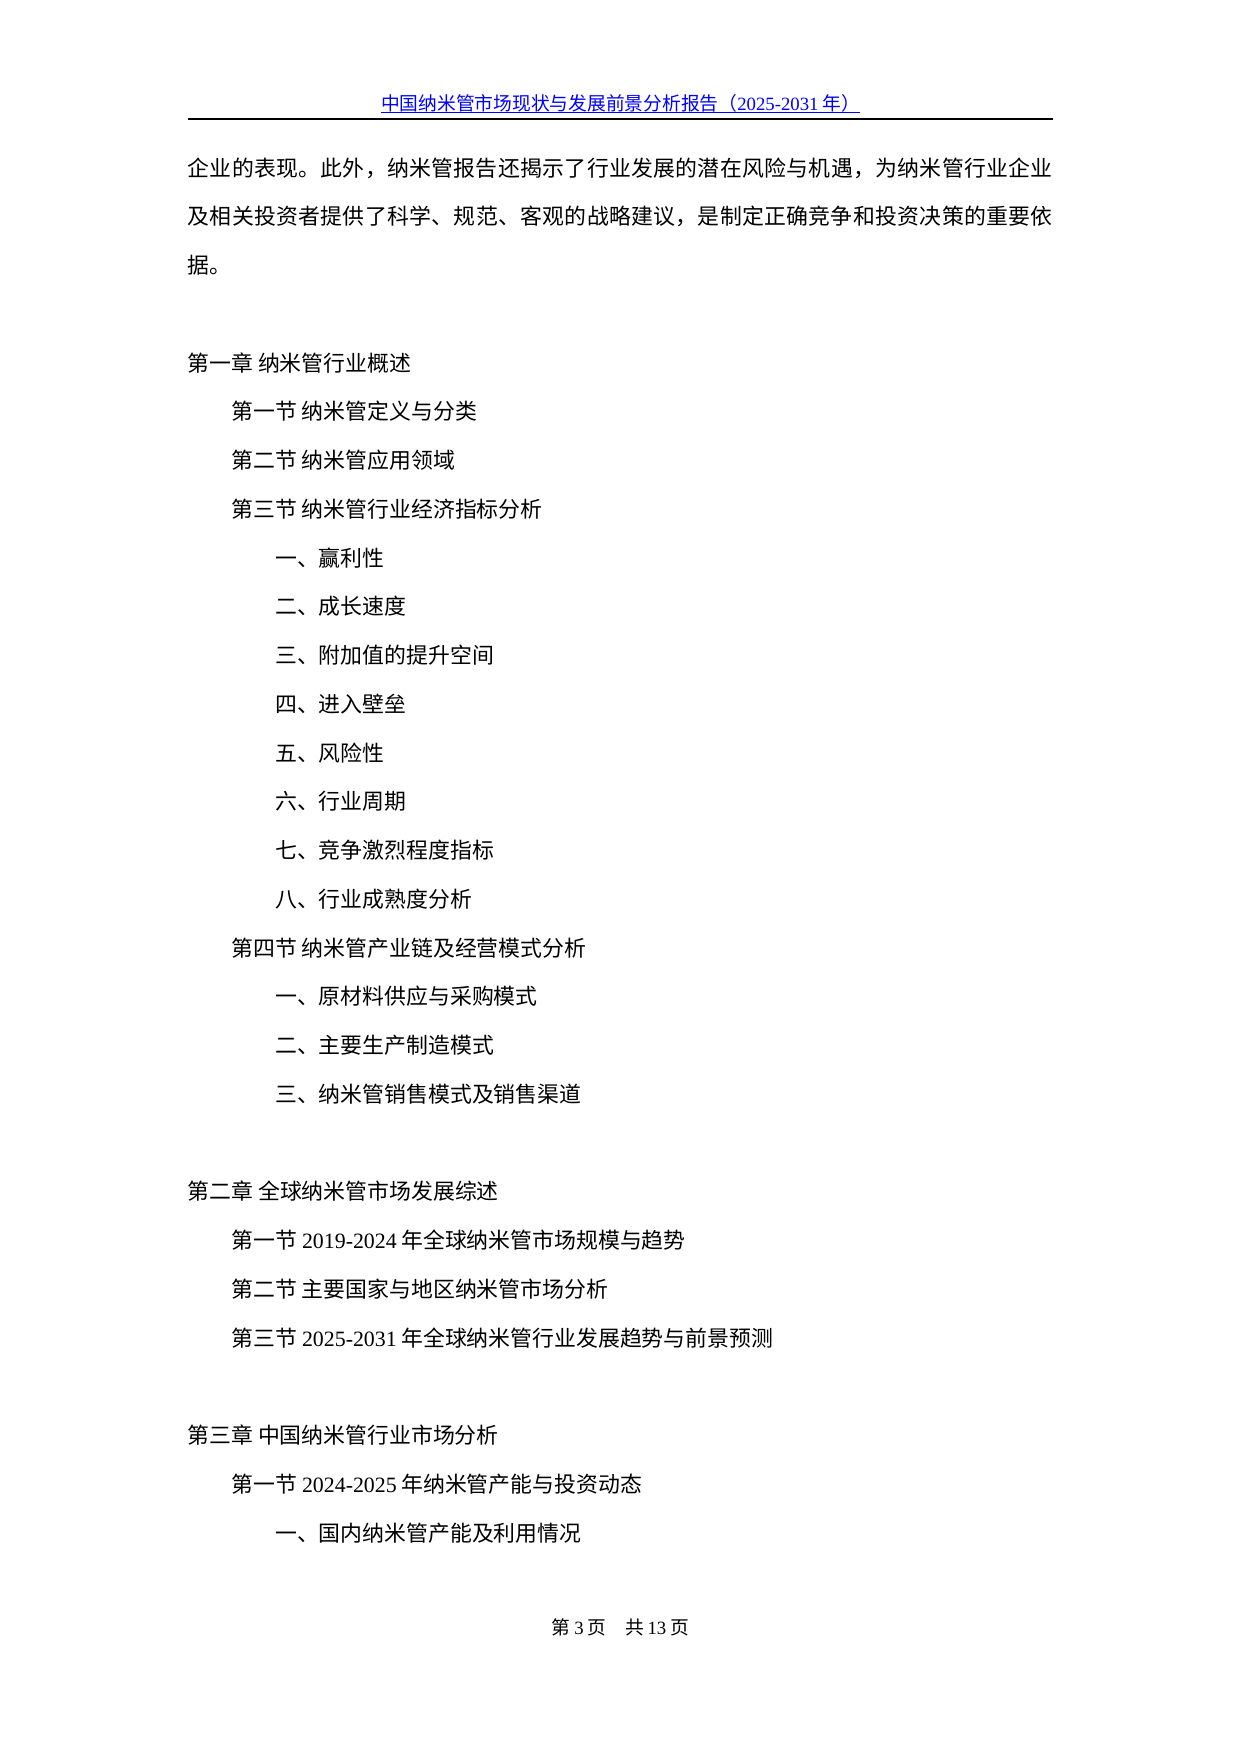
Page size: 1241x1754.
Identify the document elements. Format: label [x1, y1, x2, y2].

text [187, 150, 1053, 1548]
